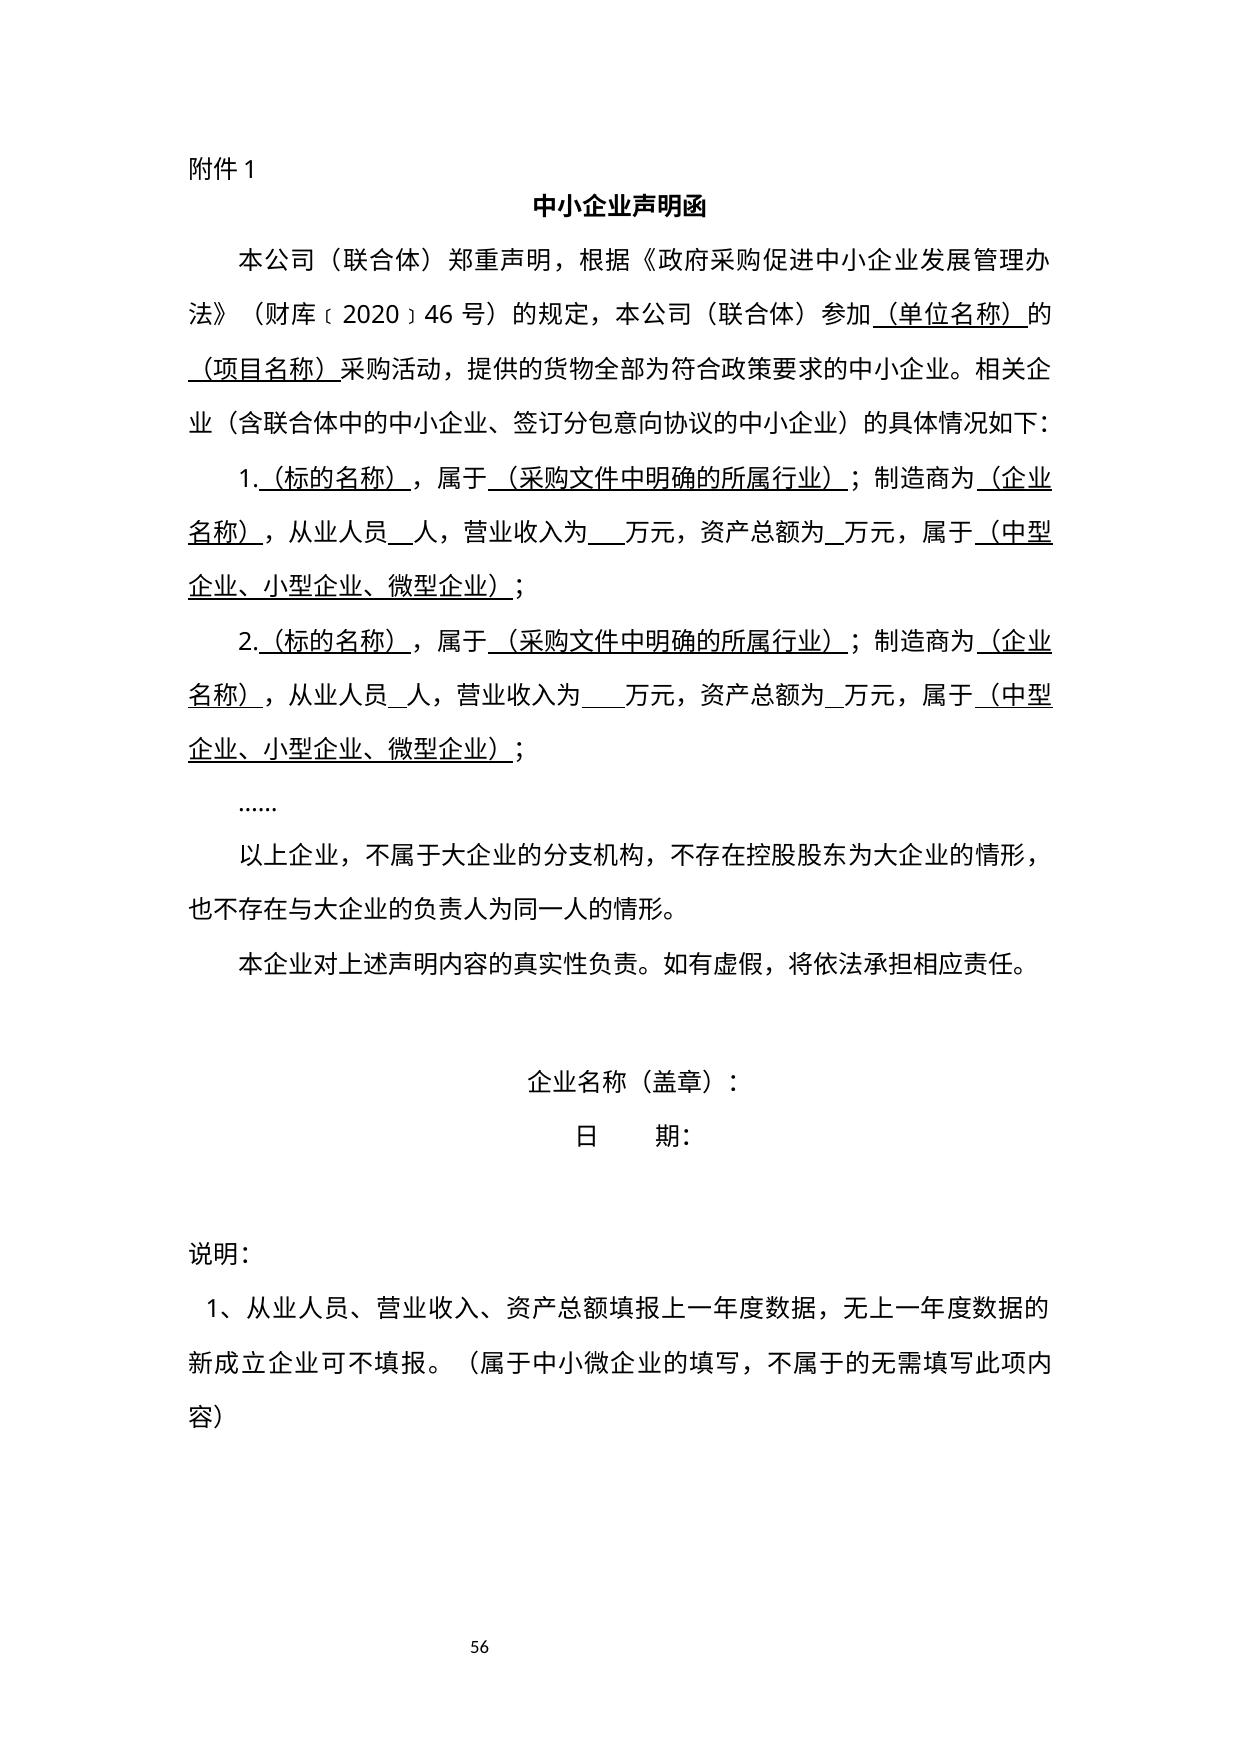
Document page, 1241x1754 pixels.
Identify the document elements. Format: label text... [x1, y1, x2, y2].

text 日 期： [188, 1116, 1052, 1153]
text …… [188, 784, 1052, 818]
text 企业名称（盖章）： [188, 1062, 1052, 1098]
text 本企业对上述声明内容的真实性负责。如有虚假，将依法承担相应责任。 [188, 944, 1052, 980]
text 1.（标的名称），属于 （采购文件中明确的所属行业）；制造商为（企业名称），从业人员 人，营业收入为 万元，资产总额为 万元，属于（中型企业、小型企业、微型企业）； [188, 458, 1052, 603]
text 说明： [188, 1234, 1052, 1271]
text 本公司（联合体）郑重声明，根据《政府采购促进中小企业发展管理办法》（财库﹝2020﹞46 号）的规定，本公司（联合体）参加（单位名称）的（项目名称）采购活动，提供的货物全部为符合政策要求的中小企业。相关企业（含联合体中的中小企业、签订分包意向协议的中小企业）的具体情况如下： [188, 241, 1052, 440]
text 中小企业声明函 [194, 186, 1046, 222]
text 1、从业人员、营业收入、资产总额填报上一年度数据，无上一年度数据的新成立企业可不填报。（属于中小微企业的填写，不属于的无需填写此项内容） [188, 1289, 1052, 1434]
text 2.（标的名称），属于 （采购文件中明确的所属行业）；制造商为（企业名称），从业人员 人，营业收入为 万元，资产总额为 万元，属于（中型企业、小型企业、微型企业）； [188, 621, 1052, 766]
text 附件1 [188, 150, 1052, 186]
text 以上企业，不属于大企业的分支机构，不存在控股股东为大企业的情形，也不存在与大企业的负责人为同一人的情形。 [188, 835, 1052, 926]
